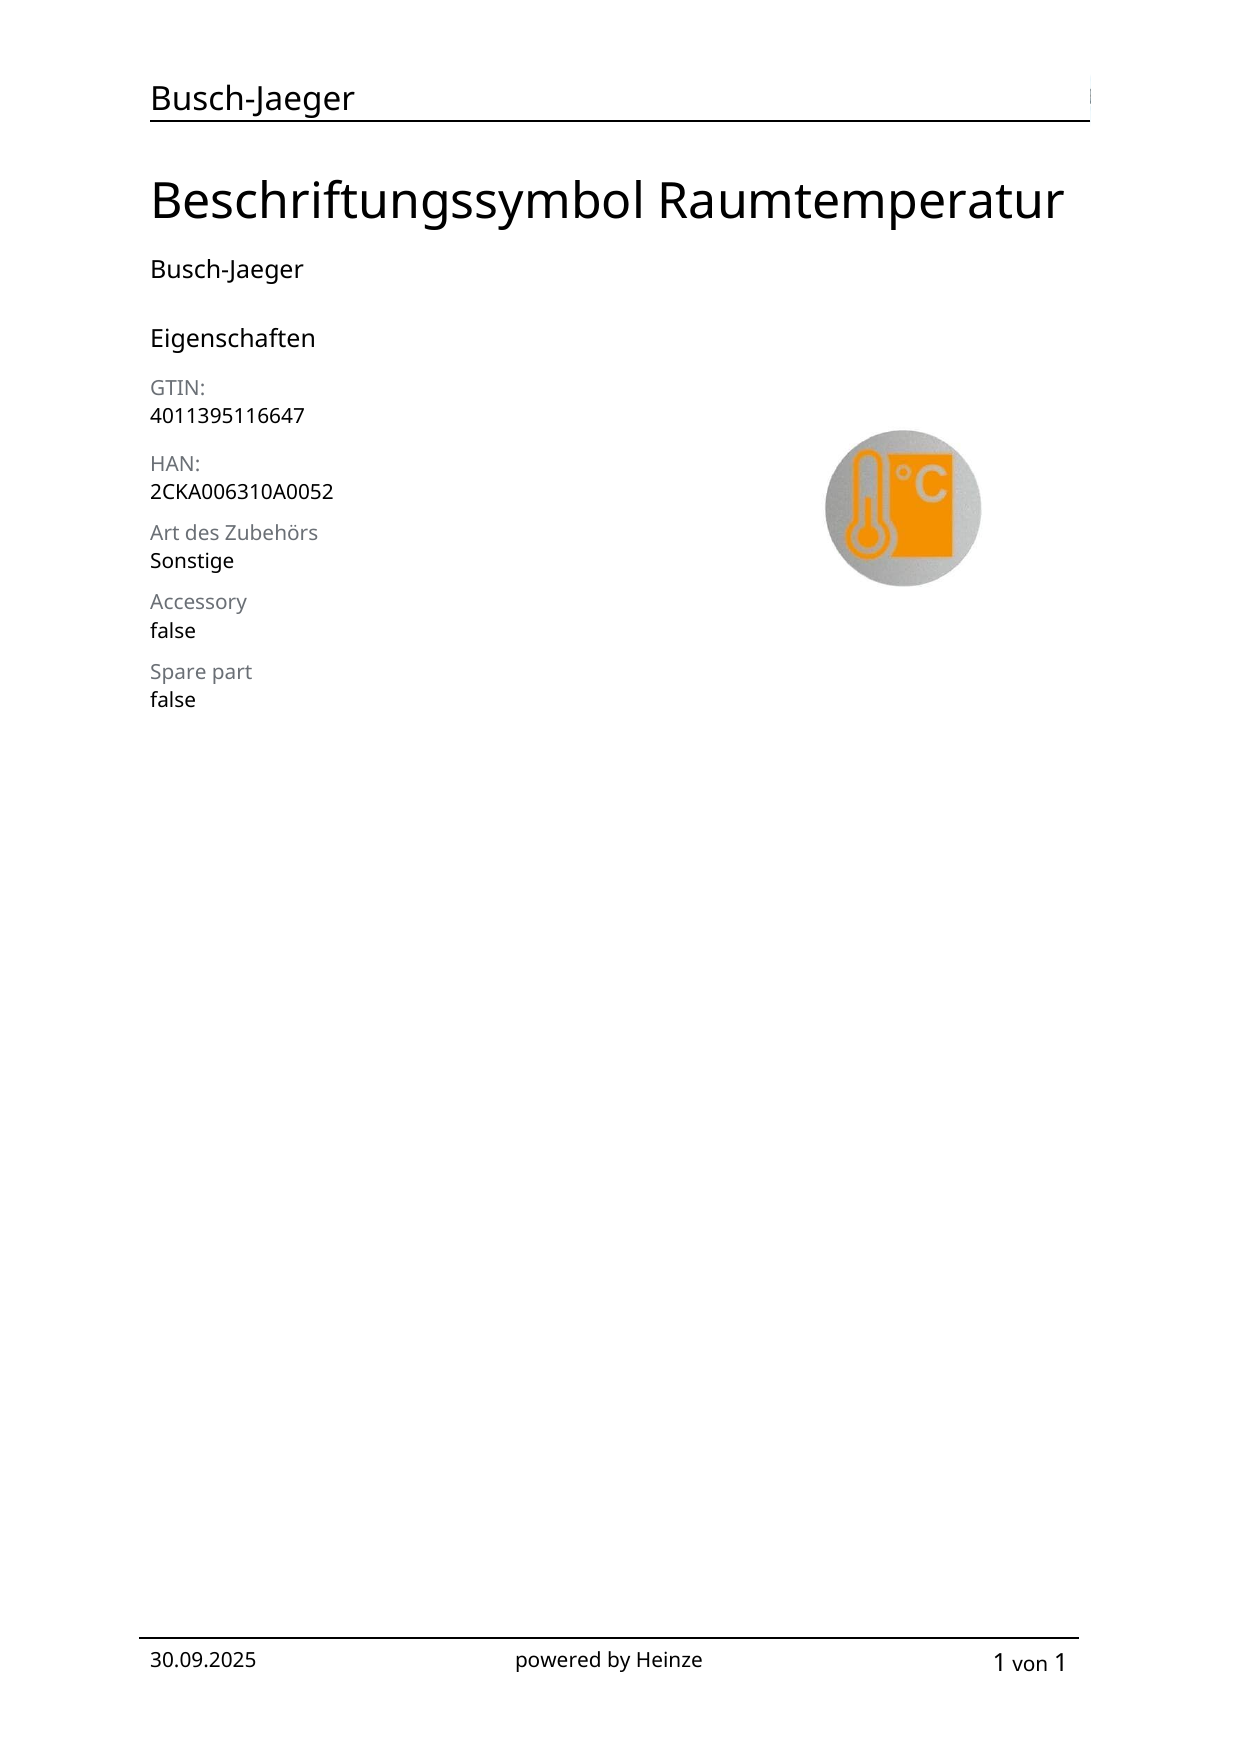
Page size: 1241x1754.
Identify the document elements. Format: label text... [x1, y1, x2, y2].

text 2CKA006310A0052 [150, 477, 715, 506]
text Beschriftungssymbol Raumtemperatur [150, 165, 1090, 233]
text false [150, 616, 715, 644]
text 4011395116647 [150, 401, 715, 430]
picture [715, 320, 1091, 696]
text Busch-Jaeger [150, 252, 1090, 286]
text Spare part [150, 657, 715, 685]
text HAN: [150, 449, 715, 477]
text GTIN: [150, 373, 715, 401]
text Sonstige [150, 546, 715, 575]
text false [150, 685, 1090, 714]
text Art des Zubehörs [150, 518, 715, 546]
text Accessory [150, 587, 715, 616]
text Eigenschaften [150, 320, 715, 354]
